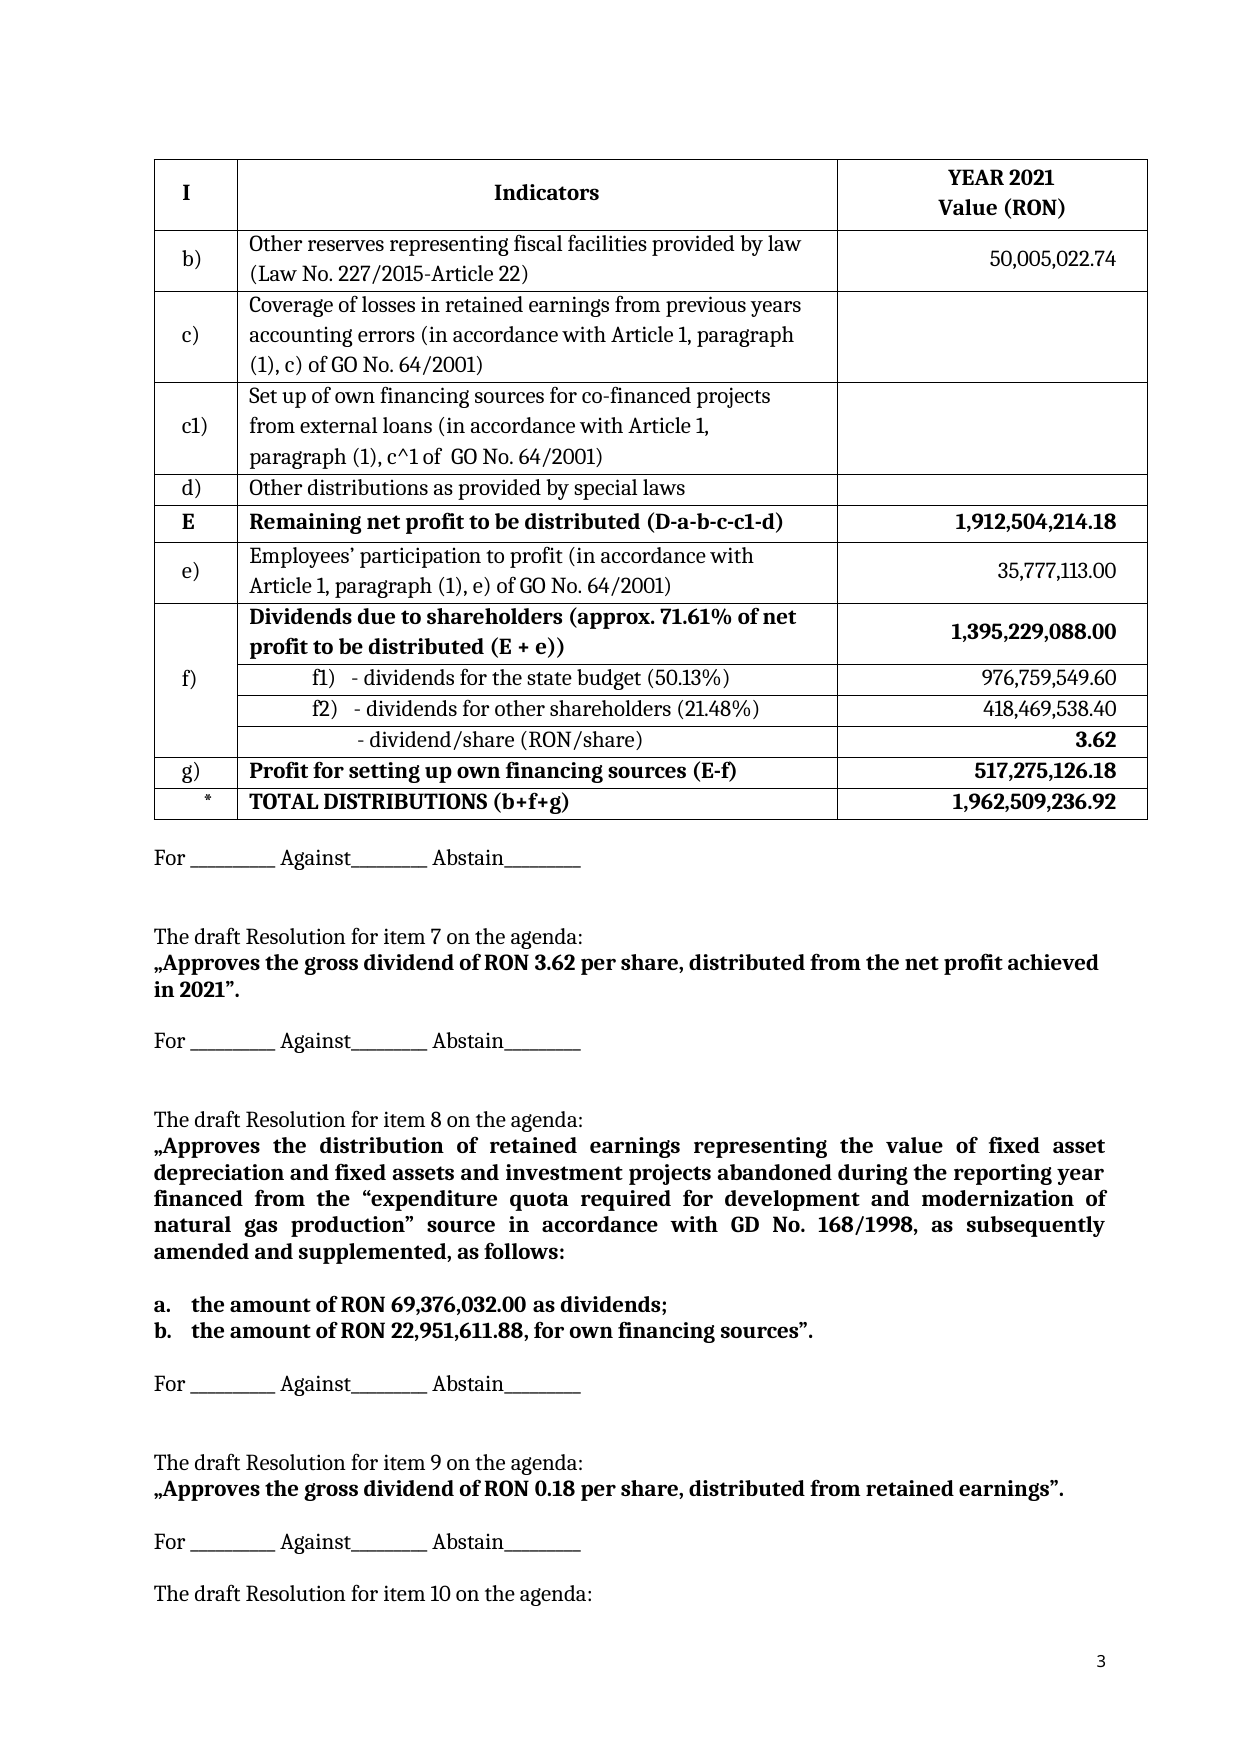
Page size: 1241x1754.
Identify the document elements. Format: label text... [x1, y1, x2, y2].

table_cell Coverage of losses in retained earnings from previous years accounting errors (in accordance with Article 1, paragraph (1), c) of GO No. 64/2001) [238, 292, 837, 382]
table_cell 976,759,549.60 [838, 665, 1147, 695]
text For __________ Against_________ Abstain_________ [153, 845, 1106, 871]
table_cell [838, 292, 1147, 382]
table_cell c) [155, 292, 237, 382]
list the amount of RON 22,951,611.88, for own financing sources”. [153, 1318, 1106, 1344]
text For __________ Against_________ Abstain_________ [153, 1028, 1106, 1054]
table_cell f) [155, 604, 237, 757]
text For __________ Against_________ Abstain_________ [153, 1528, 1106, 1555]
table_cell f2) - dividends for other shareholders (21.48%) [238, 696, 837, 726]
table_cell TOTAL DISTRIBUTIONS (b+f+g) [238, 789, 837, 819]
table_cell Set up of own financing sources for co-financed projects from external loans (in accordance with Article 1, paragraph (1), c^1 of GO No. 64/2001) [238, 383, 837, 473]
table_cell [838, 383, 1147, 473]
table_cell 35,777,113.00 [838, 543, 1147, 603]
text The draft Resolution for item 8 on the agenda: [153, 1107, 1106, 1133]
table_cell d) [155, 475, 237, 505]
list the amount of RON 69,376,032.00 as dividends; [153, 1291, 1106, 1318]
table_header I [155, 160, 237, 229]
table_cell c1) [155, 383, 237, 473]
table_cell 1,395,229,088.00 [838, 604, 1147, 664]
table_cell Profit for setting up own financing sources (E-f) [238, 758, 837, 788]
text The draft Resolution for item 7 on the agenda: [153, 924, 1106, 950]
table_cell 517,275,126.18 [838, 758, 1147, 788]
table_cell 1,962,509,236.92 [838, 789, 1147, 819]
text „Approves the distribution of retained earnings representing the value of fixed asset depreciation and fixed assets and investment projects abandoned during the reporting year financed from the “expenditure quota required for development and modernization of natural gas production” source in accordance with GD No. 168/1998, as subsequently amended and supplemented, as follows: [153, 1133, 1106, 1265]
table_cell - dividend/share (RON/share) [238, 727, 837, 757]
table_cell E [155, 506, 237, 542]
table_cell Remaining net profit to be distributed (D-a-b-c-c1-d) [238, 506, 837, 542]
table_cell Other distributions as provided by special laws [238, 475, 837, 505]
table_cell 50,005,022.74 [838, 231, 1147, 291]
table_cell Dividends due to shareholders (approx. 71.61% of net profit to be distributed (E + e)) [238, 604, 837, 664]
table_cell 418,469,538.40 [838, 696, 1147, 726]
table_cell [838, 475, 1147, 505]
table_cell 1,912,504,214.18 [838, 506, 1147, 542]
table_cell Employees’ participation to profit (in accordance with Article 1, paragraph (1), e) of GO No. 64/2001) [238, 543, 837, 603]
table_cell e) [155, 543, 237, 603]
table_cell Other reserves representing fiscal facilities provided by law (Law No. 227/2015-Article 22) [238, 231, 837, 291]
table_cell f1) - dividends for the state budget (50.13%) [238, 665, 837, 695]
table_cell g) [155, 758, 237, 788]
table_cell 3.62 [838, 727, 1147, 757]
text „Approves the gross dividend of RON 3.62 per share, distributed from the net profit achieved in 2021”. [153, 950, 1106, 1003]
table_cell * [155, 789, 237, 819]
text The draft Resolution for item 9 on the agenda: [153, 1449, 1106, 1476]
text For __________ Against_________ Abstain_________ [153, 1370, 1106, 1397]
table_header YEAR 2021 Value (RON) [838, 160, 1147, 229]
table_header Indicators [238, 160, 837, 229]
table_cell b) [155, 231, 237, 291]
text „Approves the gross dividend of RON 0.18 per share, distributed from retained earnings”. [153, 1476, 1106, 1502]
text The draft Resolution for item 10 on the agenda: [153, 1581, 1106, 1608]
